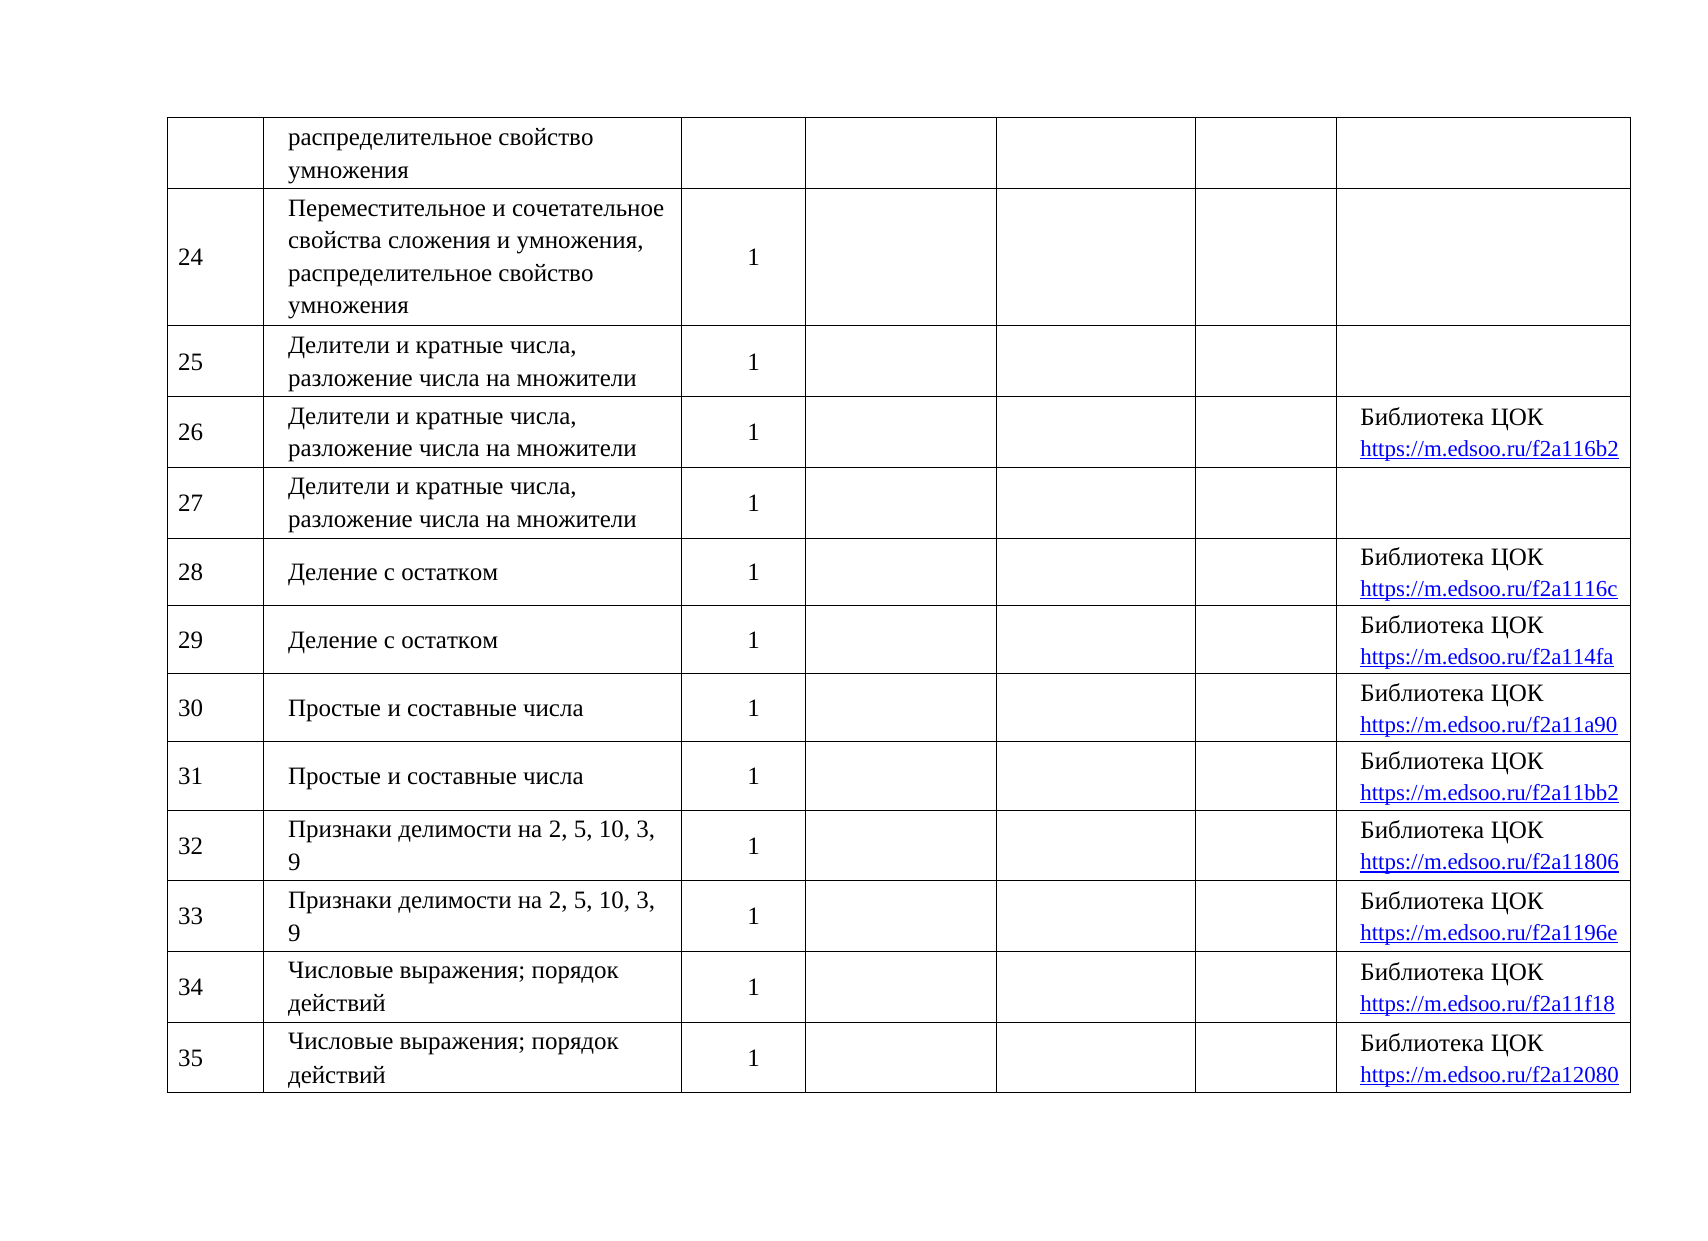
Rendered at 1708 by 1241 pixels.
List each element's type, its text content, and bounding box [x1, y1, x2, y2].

table_cell [806, 881, 996, 951]
table_cell [806, 1023, 996, 1092]
table_cell 1 [682, 606, 805, 673]
table_cell [806, 742, 996, 809]
table_cell [997, 468, 1195, 537]
table_cell Библиотека ЦОК https://m.edsoo.ru/f2a11a90 [1337, 674, 1630, 741]
table_cell [997, 742, 1195, 809]
table_cell [806, 952, 996, 1022]
table_cell 1 [682, 326, 805, 396]
table_cell [997, 326, 1195, 396]
table_cell 33 [168, 881, 263, 951]
table_cell [1196, 397, 1336, 467]
table_cell [806, 397, 996, 467]
table_cell [806, 326, 996, 396]
table_cell 24 [168, 189, 263, 325]
table_cell Библиотека ЦОК https://m.edsoo.ru/f2a114fa [1337, 606, 1630, 673]
table_cell Библиотека ЦОК https://m.edsoo.ru/f2a116b2 [1337, 397, 1630, 467]
table_cell [806, 674, 996, 741]
table_cell Библиотека ЦОК https://m.edsoo.ru/f2a12080 [1337, 1023, 1630, 1092]
table_cell Числовые выражения; порядок действий [264, 1023, 681, 1092]
table_cell [997, 1023, 1195, 1092]
table_cell 1 [682, 468, 805, 537]
table_header [997, 118, 1195, 188]
table_cell [997, 606, 1195, 673]
table_cell [1196, 811, 1336, 880]
table_cell [1196, 952, 1336, 1022]
table_cell [997, 674, 1195, 741]
table_cell [806, 606, 996, 673]
table_cell [1196, 539, 1336, 605]
table_cell Библиотека ЦОК https://m.edsoo.ru/f2a11bb2 [1337, 742, 1630, 809]
table_cell [1337, 189, 1630, 325]
table_cell [1196, 606, 1336, 673]
table_cell [997, 397, 1195, 467]
table_cell [806, 468, 996, 537]
table_cell 1 [682, 397, 805, 467]
table_cell Библиотека ЦОК https://m.edsoo.ru/f2a11806 [1337, 811, 1630, 880]
table_cell [1196, 468, 1336, 537]
table_cell Делители и кратные числа, разложение числа на множители [264, 326, 681, 396]
table_cell [806, 539, 996, 605]
table_cell 1 [682, 189, 805, 325]
table_cell 1 [682, 811, 805, 880]
table_header [168, 118, 263, 188]
table_cell 1 [682, 539, 805, 605]
table_cell [806, 189, 996, 325]
table_cell Делители и кратные числа, разложение числа на множители [264, 397, 681, 467]
table_cell Числовые выражения; порядок действий [264, 952, 681, 1022]
table_cell [997, 539, 1195, 605]
table_cell Библиотека ЦОК https://m.edsoo.ru/f2a11f18 [1337, 952, 1630, 1022]
table_cell 32 [168, 811, 263, 880]
table_cell [1196, 1023, 1336, 1092]
table_cell Библиотека ЦОК https://m.edsoo.ru/f2a1116c [1337, 539, 1630, 605]
table_cell [997, 881, 1195, 951]
table_cell 1 [682, 881, 805, 951]
table_cell [806, 811, 996, 880]
table_cell Деление с остатком [264, 606, 681, 673]
table_cell 34 [168, 952, 263, 1022]
table_cell [1196, 189, 1336, 325]
table_header распределительное свойство умножения [264, 118, 681, 188]
table_cell 1 [682, 674, 805, 741]
table_cell 31 [168, 742, 263, 809]
table_cell Делители и кратные числа, разложение числа на множители [264, 468, 681, 537]
table_cell 25 [168, 326, 263, 396]
table_cell 30 [168, 674, 263, 741]
table_header [806, 118, 996, 188]
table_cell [264, 189, 681, 325]
table_cell [997, 189, 1195, 325]
table_header [1196, 118, 1336, 188]
table_header [1337, 118, 1630, 188]
table_header [682, 118, 805, 188]
table_cell Признаки делимости на 2, 5, 10, 3, 9 [264, 881, 681, 951]
table_cell [997, 952, 1195, 1022]
table_cell 27 [168, 468, 263, 537]
table_cell Признаки делимости на 2, 5, 10, 3, 9 [264, 811, 681, 880]
table_cell [1196, 742, 1336, 809]
table_cell 1 [682, 952, 805, 1022]
table_cell Простые и составные числа [264, 674, 681, 741]
table_cell 1 [682, 742, 805, 809]
table_cell [1337, 468, 1630, 537]
table_cell 1 [682, 1023, 805, 1092]
table_cell [997, 811, 1195, 880]
table_cell [1196, 674, 1336, 741]
table_cell Простые и составные числа [264, 742, 681, 809]
table_cell Деление с остатком [264, 539, 681, 605]
table_cell [1337, 326, 1630, 396]
table_cell Библиотека ЦОК https://m.edsoo.ru/f2a1196e [1337, 881, 1630, 951]
table_cell 28 [168, 539, 263, 605]
table_cell 29 [168, 606, 263, 673]
table_cell [1196, 881, 1336, 951]
table_cell 26 [168, 397, 263, 467]
table_cell [1196, 326, 1336, 396]
table_cell 35 [168, 1023, 263, 1092]
